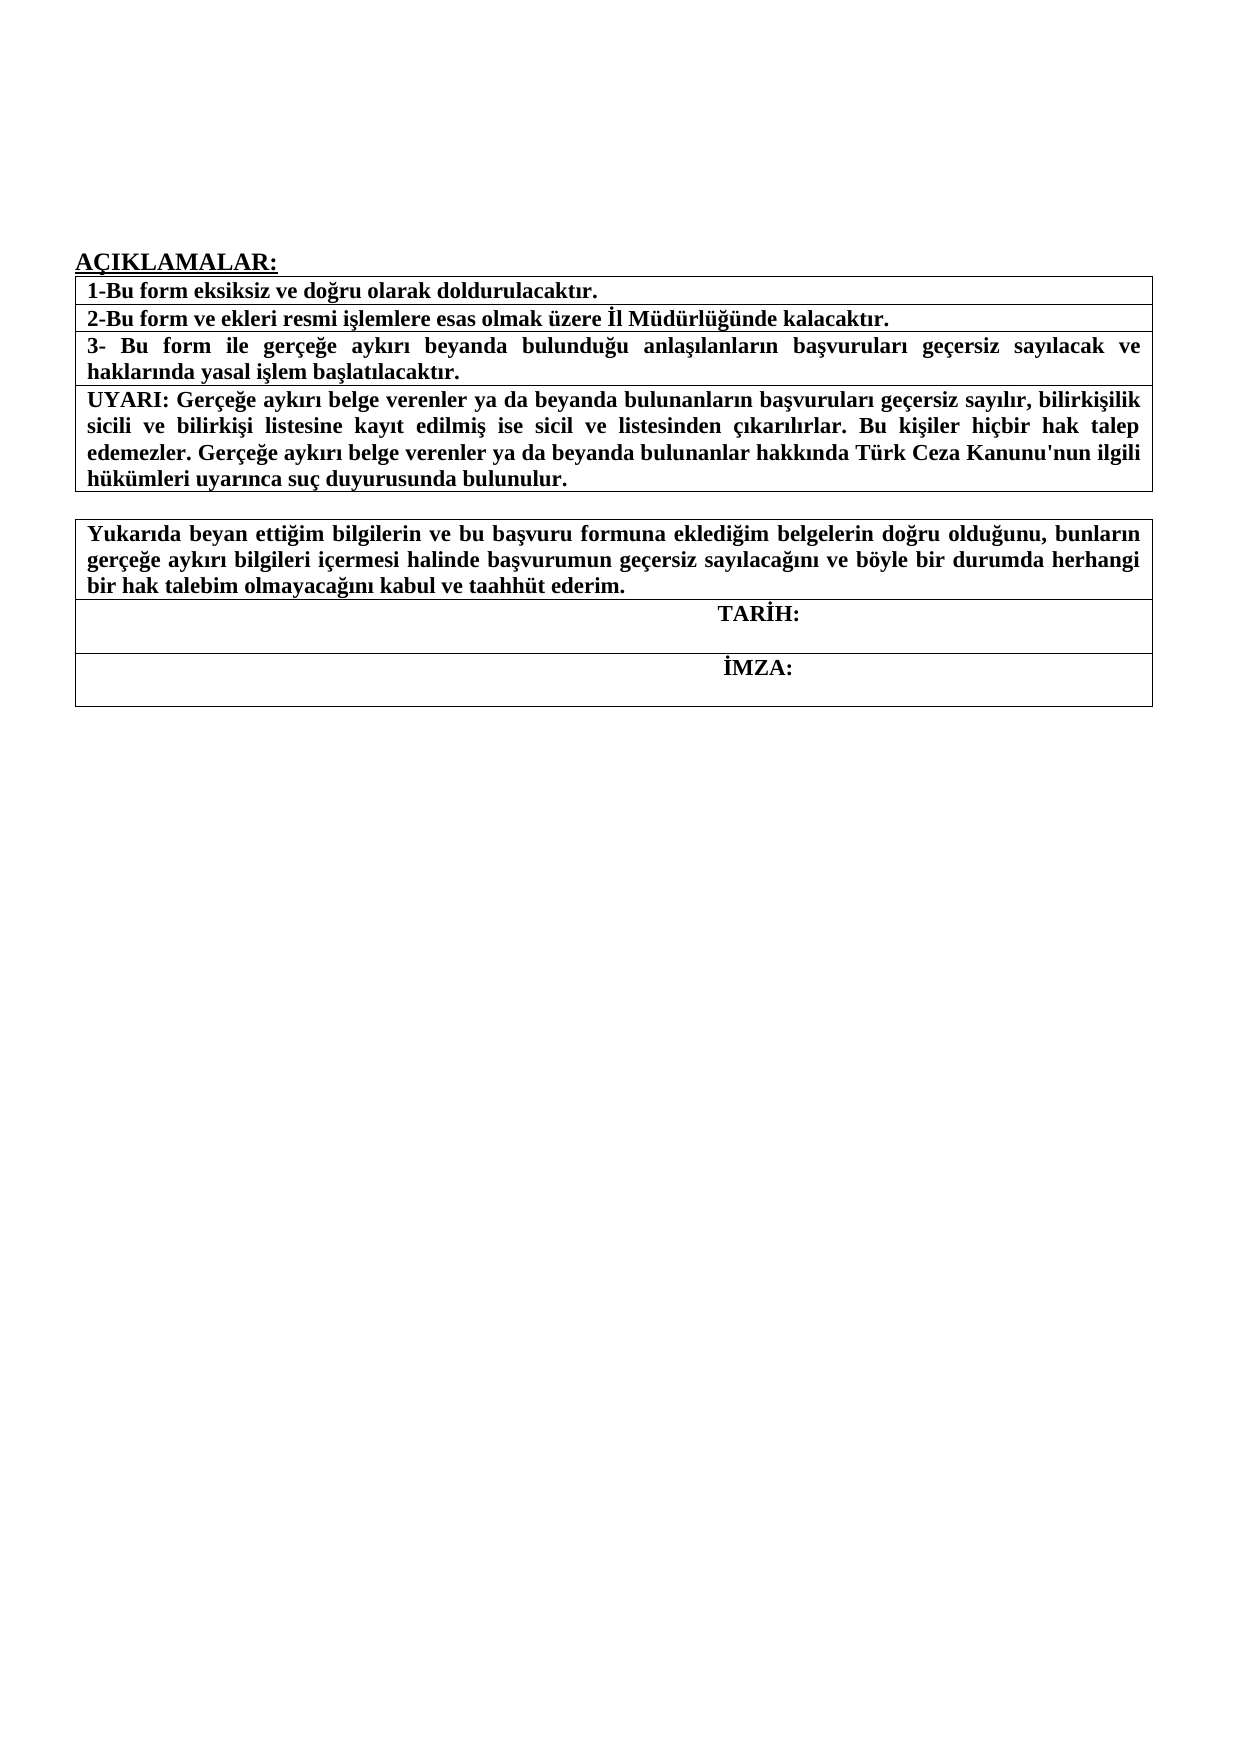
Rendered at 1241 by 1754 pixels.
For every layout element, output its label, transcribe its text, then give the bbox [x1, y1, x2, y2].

text AÇIKLAMALAR: [75, 247, 1165, 276]
table_cell İMZA: [76, 654, 1152, 706]
table_cell UYARI: Gerçeğe aykırı belge verenler ya da beyanda bulunanların başvuruları geçersiz sayılır, bilirkişilik sicili ve bilirkişi listesine kayıt edilmiş ise sicil ve listesinden çıkarılırlar. Bu kişiler hiçbir hak talep edemezler. Gerçeğe aykırı belge verenler ya da beyanda bulunanlar hakkında Türk Ceza Kanunu'nun ilgili hükümleri uyarınca suç duyurusunda bulunulur. [76, 386, 1152, 491]
table_cell TARİH: [76, 600, 1152, 652]
table_cell 2-Bu form ve ekleri resmi işlemlere esas olmak üzere İl Müdürlüğünde kalacaktır. [76, 305, 1152, 331]
table_cell 3- Bu form ile gerçeğe aykırı beyanda bulunduğu anlaşılanların başvuruları geçersiz sayılacak ve haklarında yasal işlem başlatılacaktır. [76, 332, 1152, 385]
table_header Yukarıda beyan ettiğim bilgilerin ve bu başvuru formuna eklediğim belgelerin doğru olduğunu, bunların gerçeğe aykırı bilgileri içermesi halinde başvurumun geçersiz sayılacağını ve böyle bir durumda herhangi bir hak talebim olmayacağını kabul ve taahhüt ederim. [76, 520, 1152, 599]
table_header 1-Bu form eksiksiz ve doğru olarak doldurulacaktır. [76, 277, 1152, 304]
